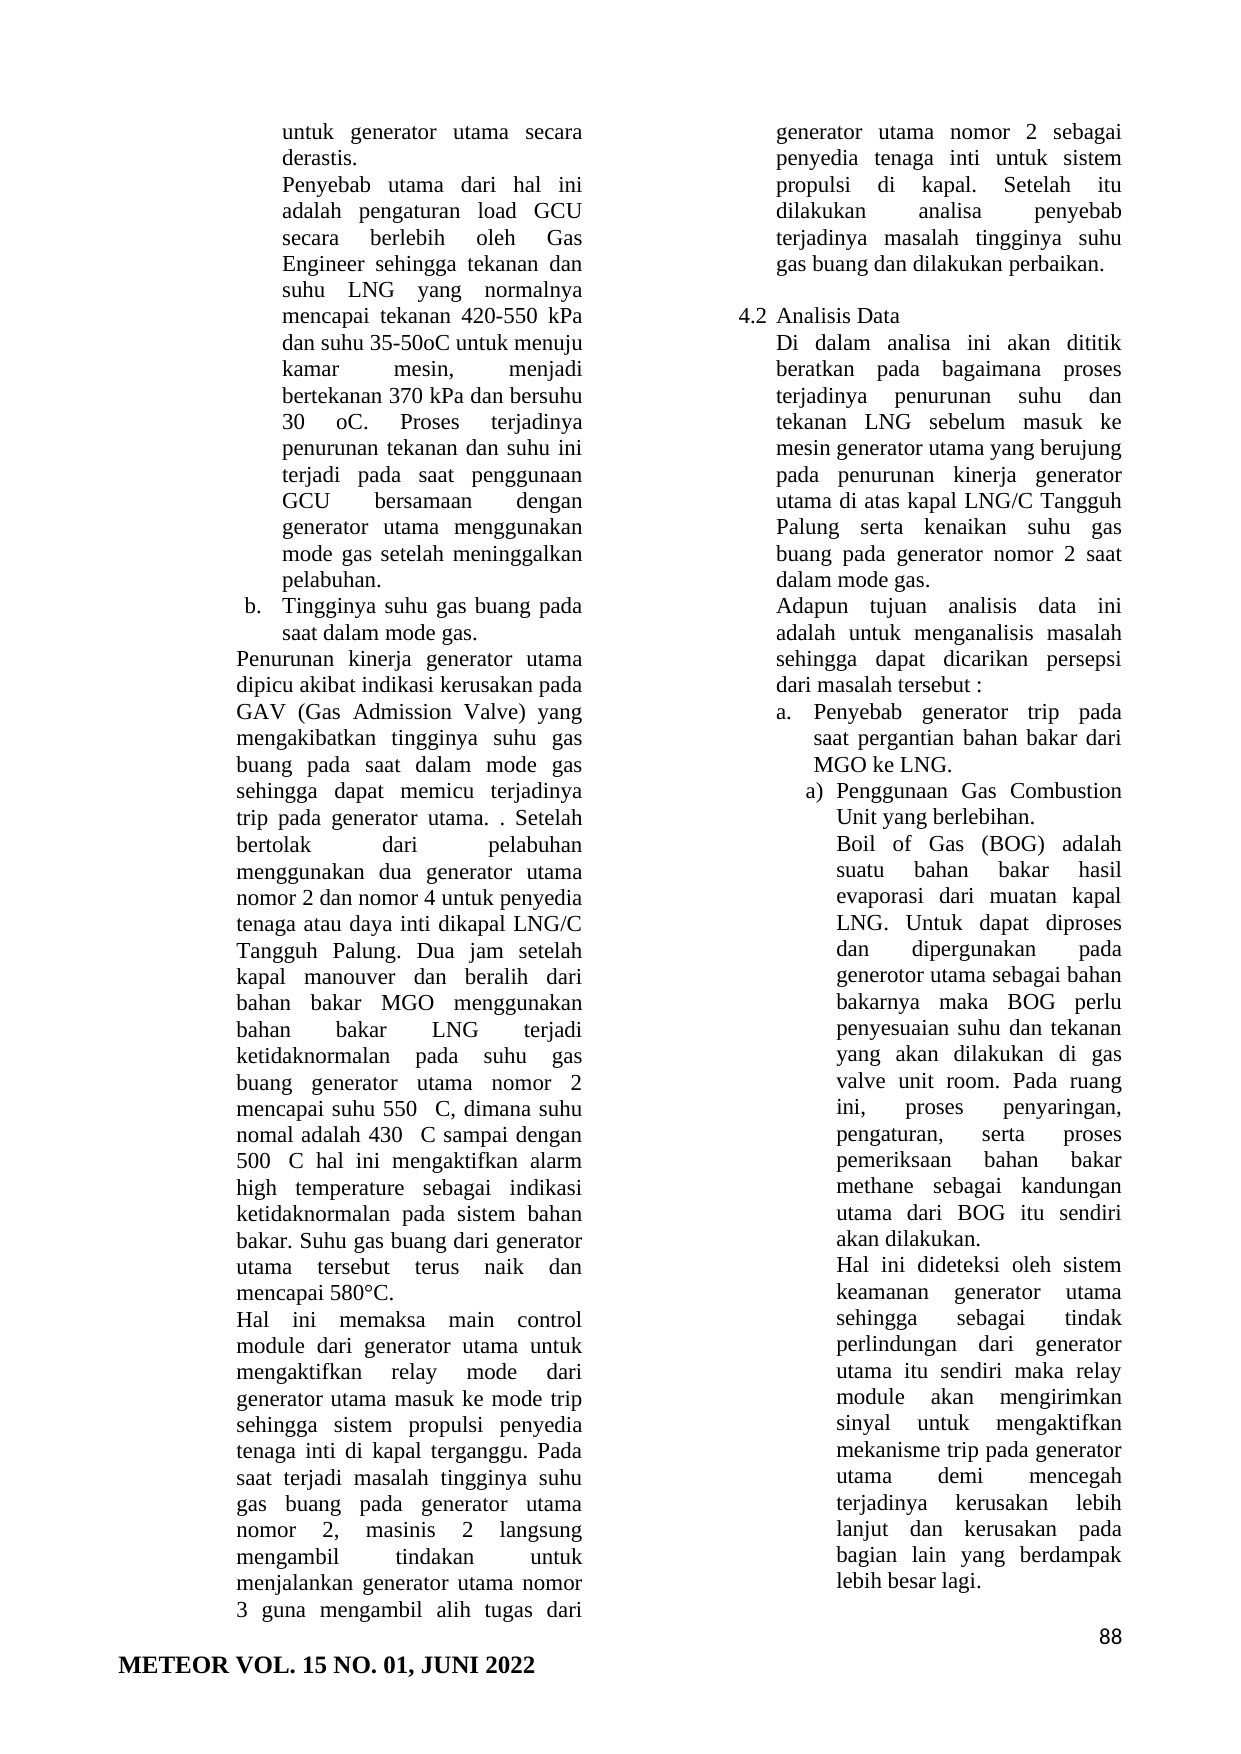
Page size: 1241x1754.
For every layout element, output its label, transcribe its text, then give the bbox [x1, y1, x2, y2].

list Penyebab utama dari hal ini adalah pengaturan load GCU secara berlebih oleh Gas Engineer sehingga tekanan dan suhu LNG yang normalnya mencapai tekanan 420-550 kPa dan suhu 35-50oC untuk menuju kamar mesin, menjadi bertekanan 370 kPa dan bersuhu 30 oC. Proses terjadinya penurunan tekanan dan suhu ini terjadi pada saat penggunaan GCU bersamaan dengan generator utama menggunakan mode gas setelah meninggalkan pelabuhan. [282, 171, 583, 592]
list Hal ini memaksa main control module dari generator utama untuk mengaktifkan relay mode dari generator utama masuk ke mode trip sehingga sistem propulsi penyedia tenaga inti di kapal terganggu. Pada saat terjadi masalah tingginya suhu gas buang pada generator utama nomor 2, masinis 2 langsung mengambil tindakan untuk menjalankan generator utama nomor 3 guna mengambil alih tugas dari generator utama nomor 2 sebagai penyedia tenaga inti untuk sistem propulsi di kapal. Setelah itu dilakukan analisa penyebab terjadinya masalah tingginya suhu gas buang dan dilakukan perbaikan. [236, 1306, 583, 1622]
list Tingginya suhu gas buang pada saat dalam mode gas. [244, 592, 583, 645]
list Boil of Gas (BOG) adalah suatu bahan bakar hasil evaporasi dari muatan kapal LNG. Untuk dapat diproses dan dipergunakan pada generotor utama sebagai bahan bakarnya maka BOG perlu penyesuaian suhu dan tekanan yang akan dilakukan di gas valve unit room. Pada ruang ini, proses penyaringan, pengaturan, serta proses pemeriksaan bahan bakar methane sebagai kandungan utama dari BOG itu sendiri akan dilakukan. [836, 830, 1122, 1251]
list Penurunan kinerja generator utama dipicu akibat indikasi kerusakan pada GAV (Gas Admission Valve) yang mengakibatkan tingginya suhu gas buang pada saat dalam mode gas sehingga dapat memicu terjadinya trip pada generator utama. . Setelah bertolak dari pelabuhan menggunakan dua generator utama nomor 2 dan nomor 4 untuk penyedia tenaga atau daya inti dikapal LNG/C Tangguh Palung. Dua jam setelah kapal manouver dan beralih dari bahan bakar MGO menggunakan bahan bakar LNG terjadi ketidaknormalan pada suhu gas buang generator utama nomor 2 mencapai suhu 550C, dimana suhu nomal adalah 430C sampai dengan 500C hal ini mengaktifkan alarm high temperature sebagai indikasi ketidaknormalan pada sistem bahan bakar. Suhu gas buang dari generator utama tersebut terus naik dan mencapai 580°C. [236, 645, 583, 1306]
list Hal ini memaksa main control module dari generator utama untuk mengaktifkan relay mode dari generator utama masuk ke mode trip sehingga sistem propulsi penyedia tenaga inti di kapal terganggu. Pada saat terjadi masalah tingginya suhu gas buang pada generator utama nomor 2, masinis 2 langsung mengambil tindakan untuk menjalankan generator utama nomor 3 guna mengambil alih tugas dari generator utama nomor 2 sebagai penyedia tenaga inti untuk sistem propulsi di kapal. Setelah itu dilakukan analisa penyebab terjadinya masalah tingginya suhu gas buang dan dilakukan perbaikan. [776, 118, 1122, 276]
list Analisis Data [738, 303, 1122, 329]
list Di dalam analisa ini akan dititik beratkan pada bagaimana proses terjadinya penurunan suhu dan tekanan LNG sebelum masuk ke mesin generator utama yang berujung pada penurunan kinerja generator utama di atas kapal LNG/C Tangguh Palung serta kenaikan suhu gas buang pada generator nomor 2 saat dalam mode gas. [776, 329, 1122, 592]
list Adapun tujuan analisis data ini adalah untuk menganalisis masalah sehingga dapat dicarikan persepsi dari masalah tersebut : [776, 592, 1122, 698]
list Penyebab generator trip pada saat pergantian bahan bakar dari MGO ke LNG. [776, 698, 1122, 777]
list Penggunaan Gas Combustion Unit yang berlebihan. [805, 777, 1122, 830]
list Hal ini dideteksi oleh sistem keamanan generator utama sehingga sebagai tindak perlindungan dari generator utama itu sendiri maka relay module akan mengirimkan sinyal untuk mengaktifkan mekanisme trip pada generator utama demi mencegah terjadinya kerusakan lebih lanjut dan kerusakan pada bagian lain yang berdampak lebih besar lagi. [836, 1251, 1122, 1594]
